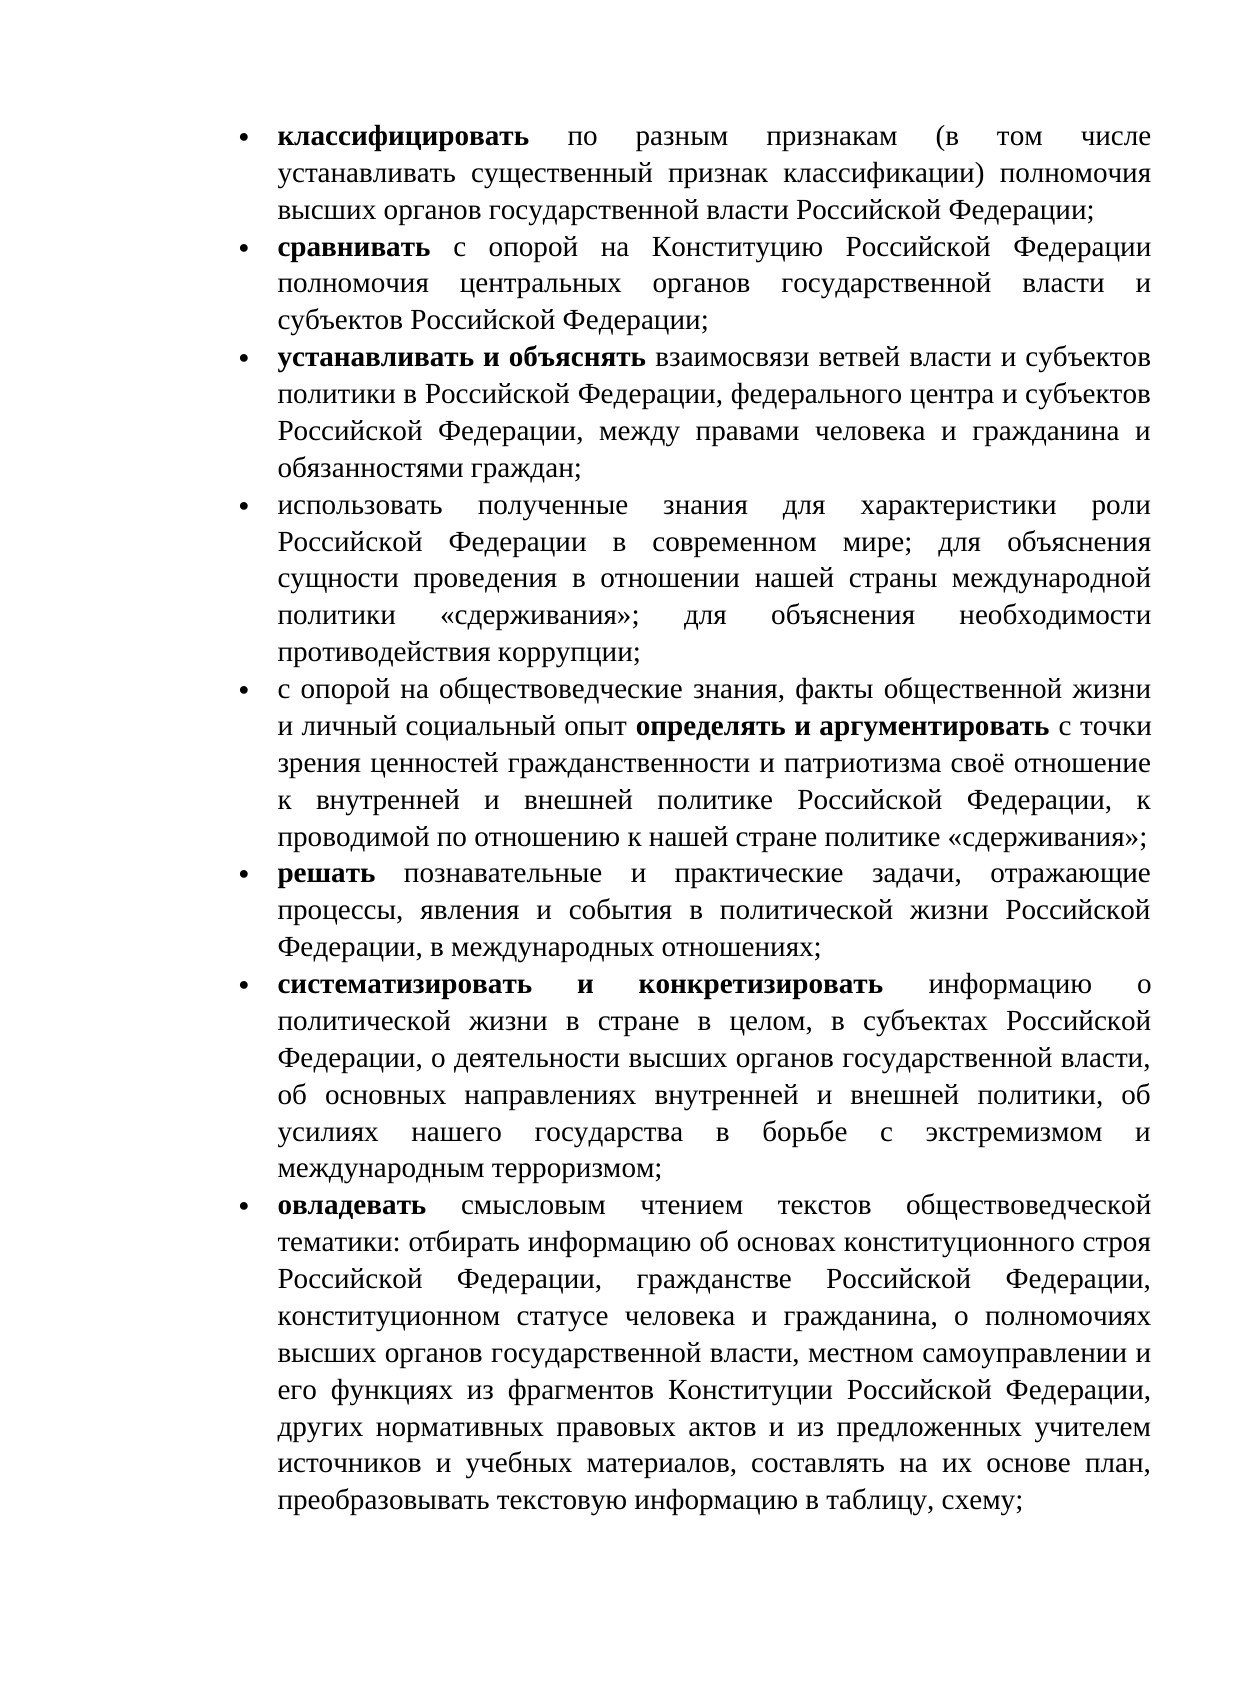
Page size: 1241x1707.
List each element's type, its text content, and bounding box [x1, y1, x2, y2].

list использовать полученные знания для характеристики роли Российской Федерации в современном мире; для объяснения сущности проведения в отношении нашей страны международной политики «сдерживания»; для объяснения необходимости противодействия коррупции; [240, 487, 1152, 668]
list с опорой на обществоведческие знания, факты общественной жизни и личный социальный опыт определять и аргументировать с точки зрения ценностей гражданственности и патриотизма своё отношение к внутренней и внешней политике Российской Федерации, к проводимой по отношению к нашей стране политике «сдерживания»; [240, 671, 1152, 852]
list сравнивать с опорой на Конституцию Российской Федерации полномочия центральных органов государственной власти и субъектов Российской Федерации; [240, 229, 1152, 336]
list решать познавательные и практические задачи, отражающие процессы, явления и события в политической жизни Российской Федерации, в международных отношениях; [240, 856, 1152, 963]
list систематизировать и конкретизировать информацию о политической жизни в стране в целом, в субъектах Российской Федерации, о деятельности высших органов государственной власти, об основных направлениях внутренней и внешней политики, об усилиях нашего государства в борьбе с экстремизмом и международным терроризмом; [240, 966, 1152, 1184]
list устанавливать и объяснять взаимосвязи ветвей власти и субъектов политики в Российской Федерации, федерального центра и субъектов Российской Федерации, между правами человека и гражданина и обязанностями граждан; [240, 339, 1152, 483]
list классифицировать по разным признакам (в том числе устанавливать существенный признак классификации) полномочия высших органов государственной власти Российской Федерации; [240, 118, 1152, 225]
list овладевать смысловым чтением текстов обществоведческой тематики: отбирать информацию об основах конституционного строя Российской Федерации, гражданстве Российской Федерации, конституционном статусе человека и гражданина, о полномочиях высших органов государственной власти, местном самоуправлении и его функциях из фрагментов Конституции Российской Федерации, других нормативных правовых актов и из предложенных учителем источников и учебных материалов, составлять на их основе план, преобразовывать текстовую информацию в таблицу, схему; [240, 1187, 1152, 1516]
